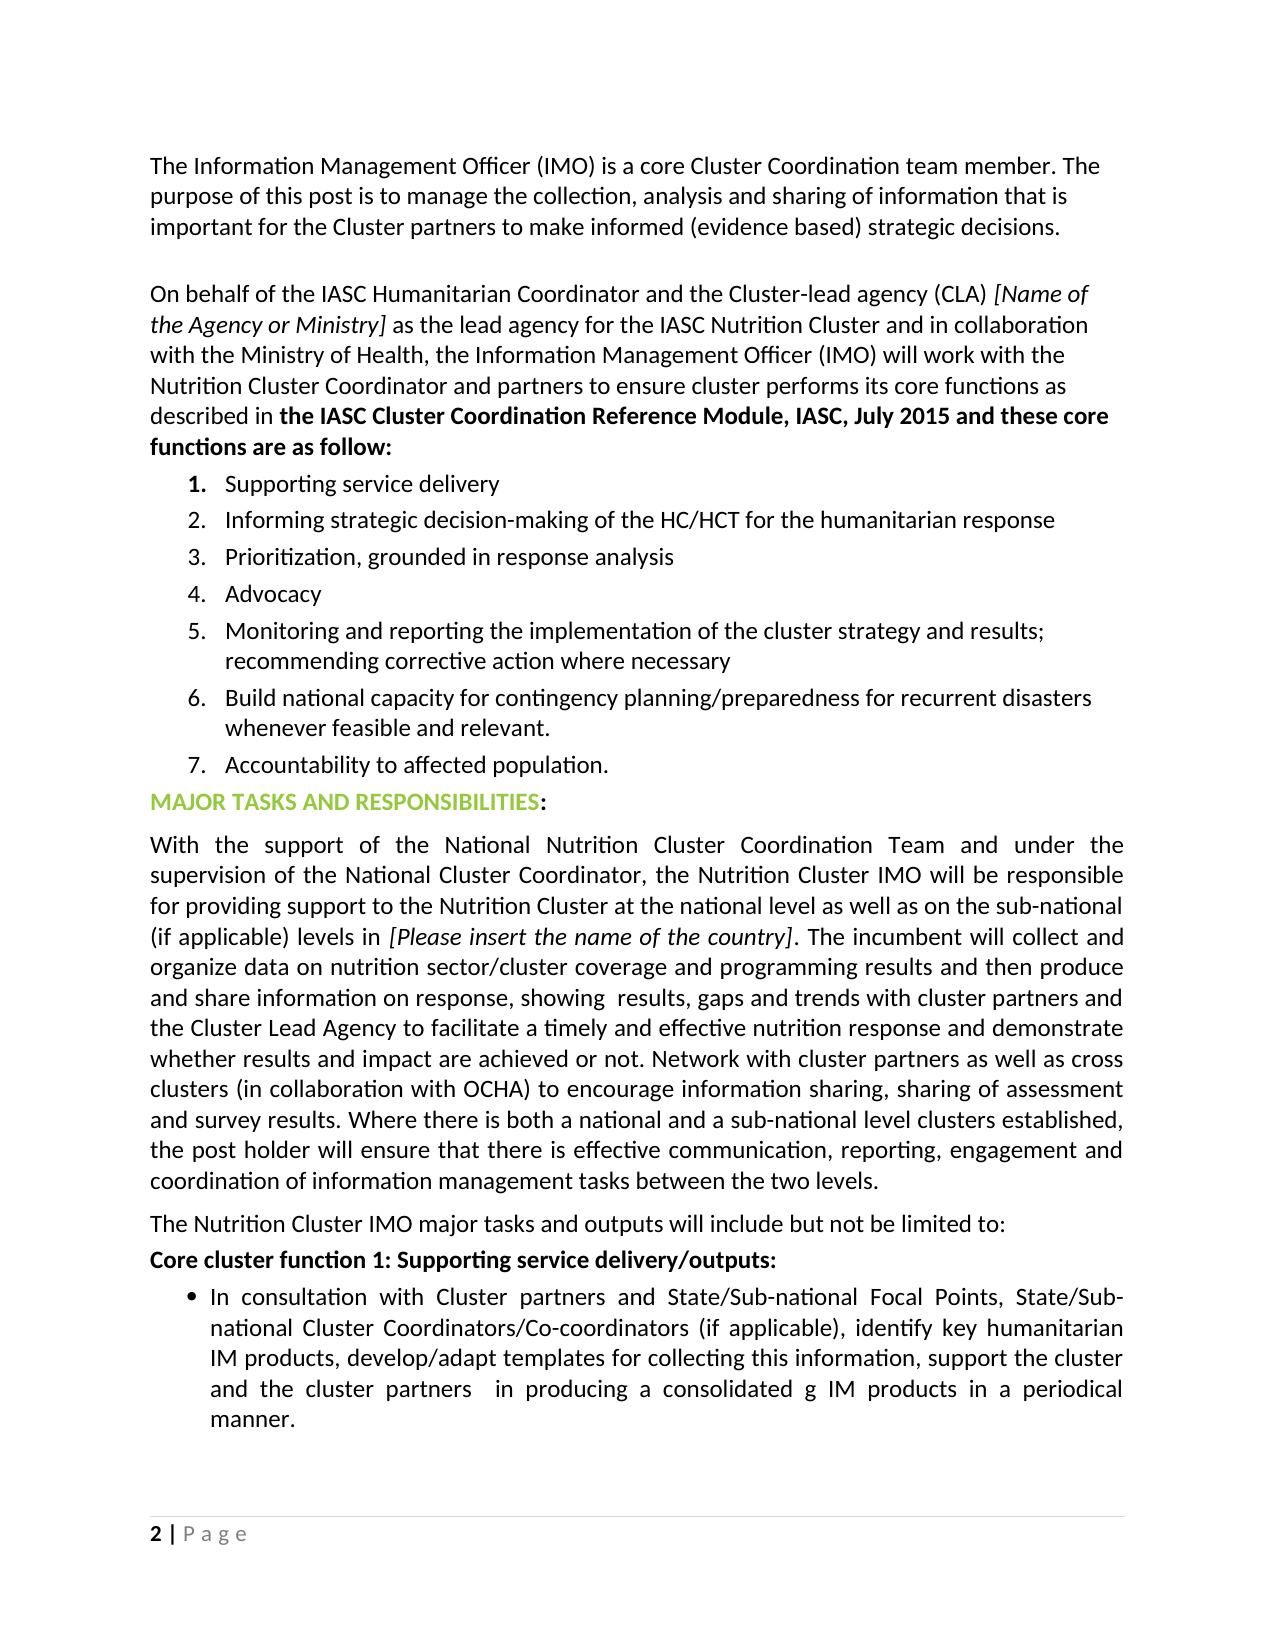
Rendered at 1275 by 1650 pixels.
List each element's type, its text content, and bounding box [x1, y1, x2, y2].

text The Information Management Officer (IMO) is a core Cluster Coordination team member. The purpose of this post is to manage the collection, analysis and sharing of information that is important for the Cluster partners to make informed (evidence based) strategic decisions. [150, 150, 1125, 242]
list In consultation with Cluster partners and State/Sub-national Focal Points, State/Sub-national Cluster Coordinators/Co-coordinators (if applicable), identify key humanitarian IM products, develop/adapt templates for collecting this information, support the cluster and the cluster partners in producing a consolidated g IM products in a periodical manner. [187, 1281, 1125, 1434]
text On behalf of the IASC Humanitarian Coordinator and the Cluster-lead agency (CLA) [Name of the Agency or Ministry] as the lead agency for the IASC Nutrition Cluster and in collaboration with the Ministry of Health, the Information Management Officer (IMO) will work with the Nutrition Cluster Coordinator and partners to ensure cluster performs its core functions as described in the IASC Cluster Coordination Reference Module, IASC, July 2015 and these core functions are as follow: [150, 278, 1125, 461]
list Monitoring and reporting the implementation of the cluster strategy and results; recommending corrective action where necessary [187, 615, 1125, 676]
list Advocacy [187, 578, 1125, 608]
text MAJOR TASKS AND RESPONSIBILITIES: [150, 786, 1125, 817]
list Supporting service delivery [187, 468, 1125, 498]
list Build national capacity for contingency planning/preparedness for recurrent disasters whenever feasible and relevant. [187, 682, 1125, 743]
text Core cluster function 1: Supporting service delivery/outputs: [150, 1245, 1125, 1275]
text With the support of the National Nutrition Cluster Coordination Team and under the supervision of the National Cluster Coordinator, the Nutrition Cluster IMO will be responsible for providing support to the Nutrition Cluster at the national level as well as on the sub-national (if applicable) levels in [Please insert the name of the country]. The incumbent will collect and organize data on nutrition sector/cluster coverage and programming results and then produce and share information on response, showing results, gaps and trends with cluster partners and the Cluster Lead Agency to facilitate a timely and effective nutrition response and demonstrate whether results and impact are achieved or not. Network with cluster partners as well as cross clusters (in collaboration with OCHA) to encourage information sharing, sharing of assessment and survey results. Where there is both a national and a sub-national level clusters established, the post holder will ensure that there is effective communication, reporting, engagement and coordination of information management tasks between the two levels. [150, 829, 1125, 1195]
text The Nutrition Cluster IMO major tasks and outputs will include but not be limited to: [150, 1208, 1125, 1238]
list Accountability to affected population. [187, 749, 1125, 780]
list Prioritization, grounded in response analysis [187, 541, 1125, 572]
list Informing strategic decision-making of the HC/HCT for the humanitarian response [187, 504, 1125, 535]
